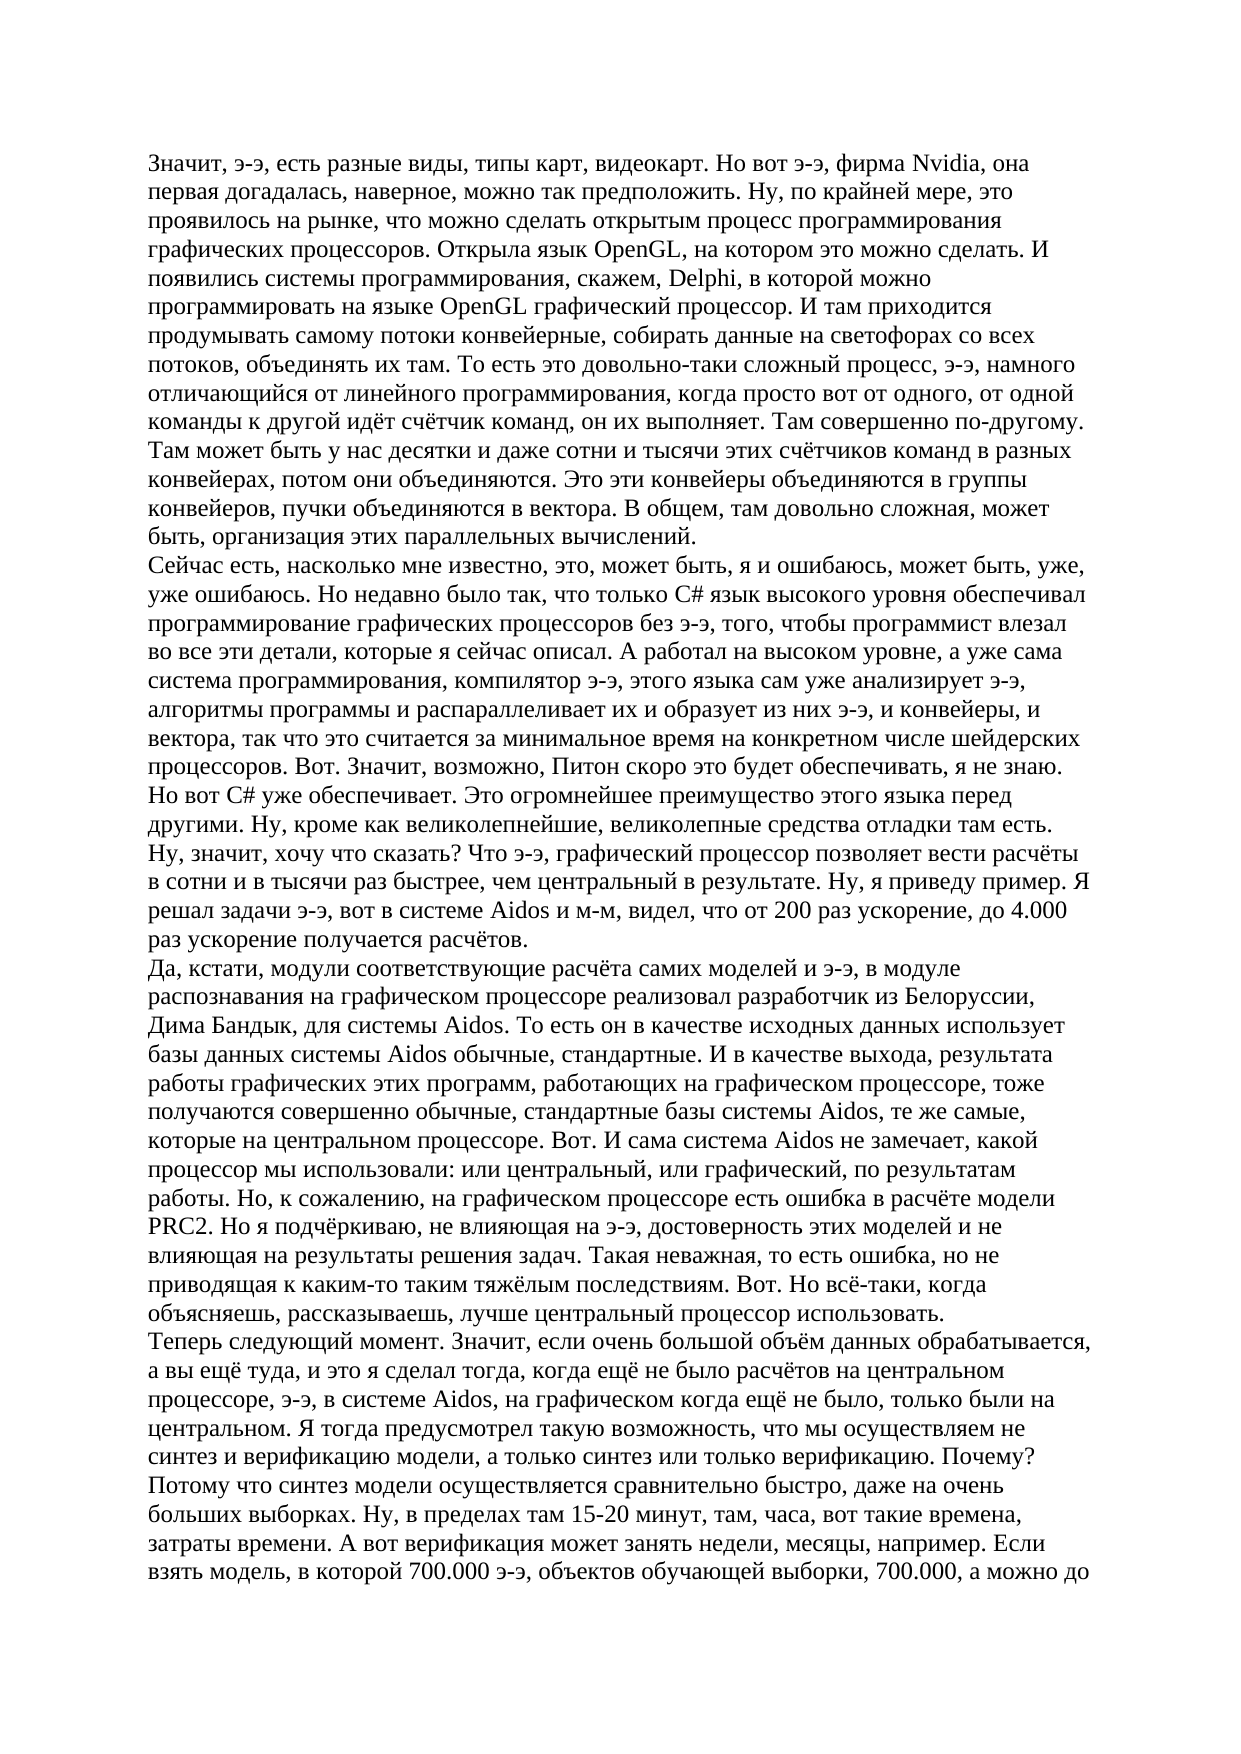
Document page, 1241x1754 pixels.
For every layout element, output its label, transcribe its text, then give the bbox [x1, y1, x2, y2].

text Значит, э-э, есть разные виды, типы карт, видеокарт. Но вот э-э, фирма Nvidia, она первая догадалась, наверное, можно так предположить. Ну, по крайней мере, это проявилось на рынке, что можно сделать открытым процесс программирования графических процессоров. Открыла язык OpenGL, на котором это можно сделать. И появились системы программирования, скажем, Delphi, в которой можно программировать на языке OpenGL графический процессор. И там приходится продумывать самому потоки конвейерные, собирать данные на светофорах со всех потоков, объединять их там. То есть это довольно-таки сложный процесс, э-э, намного отличающийся от линейного программирования, когда просто вот от одного, от одной команды к другой идёт счётчик команд, он их выполняет. Там совершенно по-другому. Там может быть у нас десятки и даже сотни и тысячи этих счётчиков команд в разных конвейерах, потом они объединяются. Это эти конвейеры объединяются в группы конвейеров, пучки объединяются в вектора. В общем, там довольно сложная, может быть, организация этих параллельных вычислений. [148, 148, 1092, 550]
text Сейчас есть, насколько мне известно, это, может быть, я и ошибаюсь, может быть, уже, уже ошибаюсь. Но недавно было так, что только C# язык высокого уровня обеспечивал программирование графических процессоров без э-э, того, чтобы программист влезал во все эти детали, которые я сейчас описал. А работал на высоком уровне, а уже сама система программирования, компилятор э-э, этого языка сам уже анализирует э-э, алгоритмы программы и распараллеливает их и образует из них э-э, и конвейеры, и вектора, так что это считается за минимальное время на конкретном числе шейдерских процессоров. Вот. Значит, возможно, Питон скоро это будет обеспечивать, я не знаю. Но вот C# уже обеспечивает. Это огромнейшее преимущество этого языка перед другими. Ну, кроме как великолепнейшие, великолепные средства отладки там есть. Ну, значит, хочу что сказать? Что э-э, графический процессор позволяет вести расчёты в сотни и в тысячи раз быстрее, чем центральный в результате. Ну, я приведу пример. Я решал задачи э-э, вот в системе Aidos и м-м, видел, что от 200 раз ускорение, до 4.000 раз ускорение получается расчётов. [148, 550, 1092, 953]
text Да, кстати, модули соответствующие расчёта самих моделей и э-э, в модуле распознавания на графическом процессоре реализовал разработчик из Белоруссии, Дима Бандык, для системы Aidos. То есть он в качестве исходных данных использует базы данных системы Aidos обычные, стандартные. И в качестве выхода, результата работы графических этих программ, работающих на графическом процессоре, тоже получаются совершенно обычные, стандартные базы системы Aidos, те же самые, которые на центральном процессоре. Вот. И сама система Aidos не замечает, какой процессор мы использовали: или центральный, или графический, по результатам работы. Но, к сожалению, на графическом процессоре есть ошибка в расчёте модели PRC2. Но я подчёркиваю, не влияющая на э-э, достоверность этих моделей и не влияющая на результаты решения задач. Такая неважная, то есть ошибка, но не приводящая к каким-то таким тяжёлым последствиям. Вот. Но всё-таки, когда объясняешь, рассказываешь, лучше центральный процессор использовать. [148, 953, 1092, 1326]
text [148, 1326, 1092, 1585]
